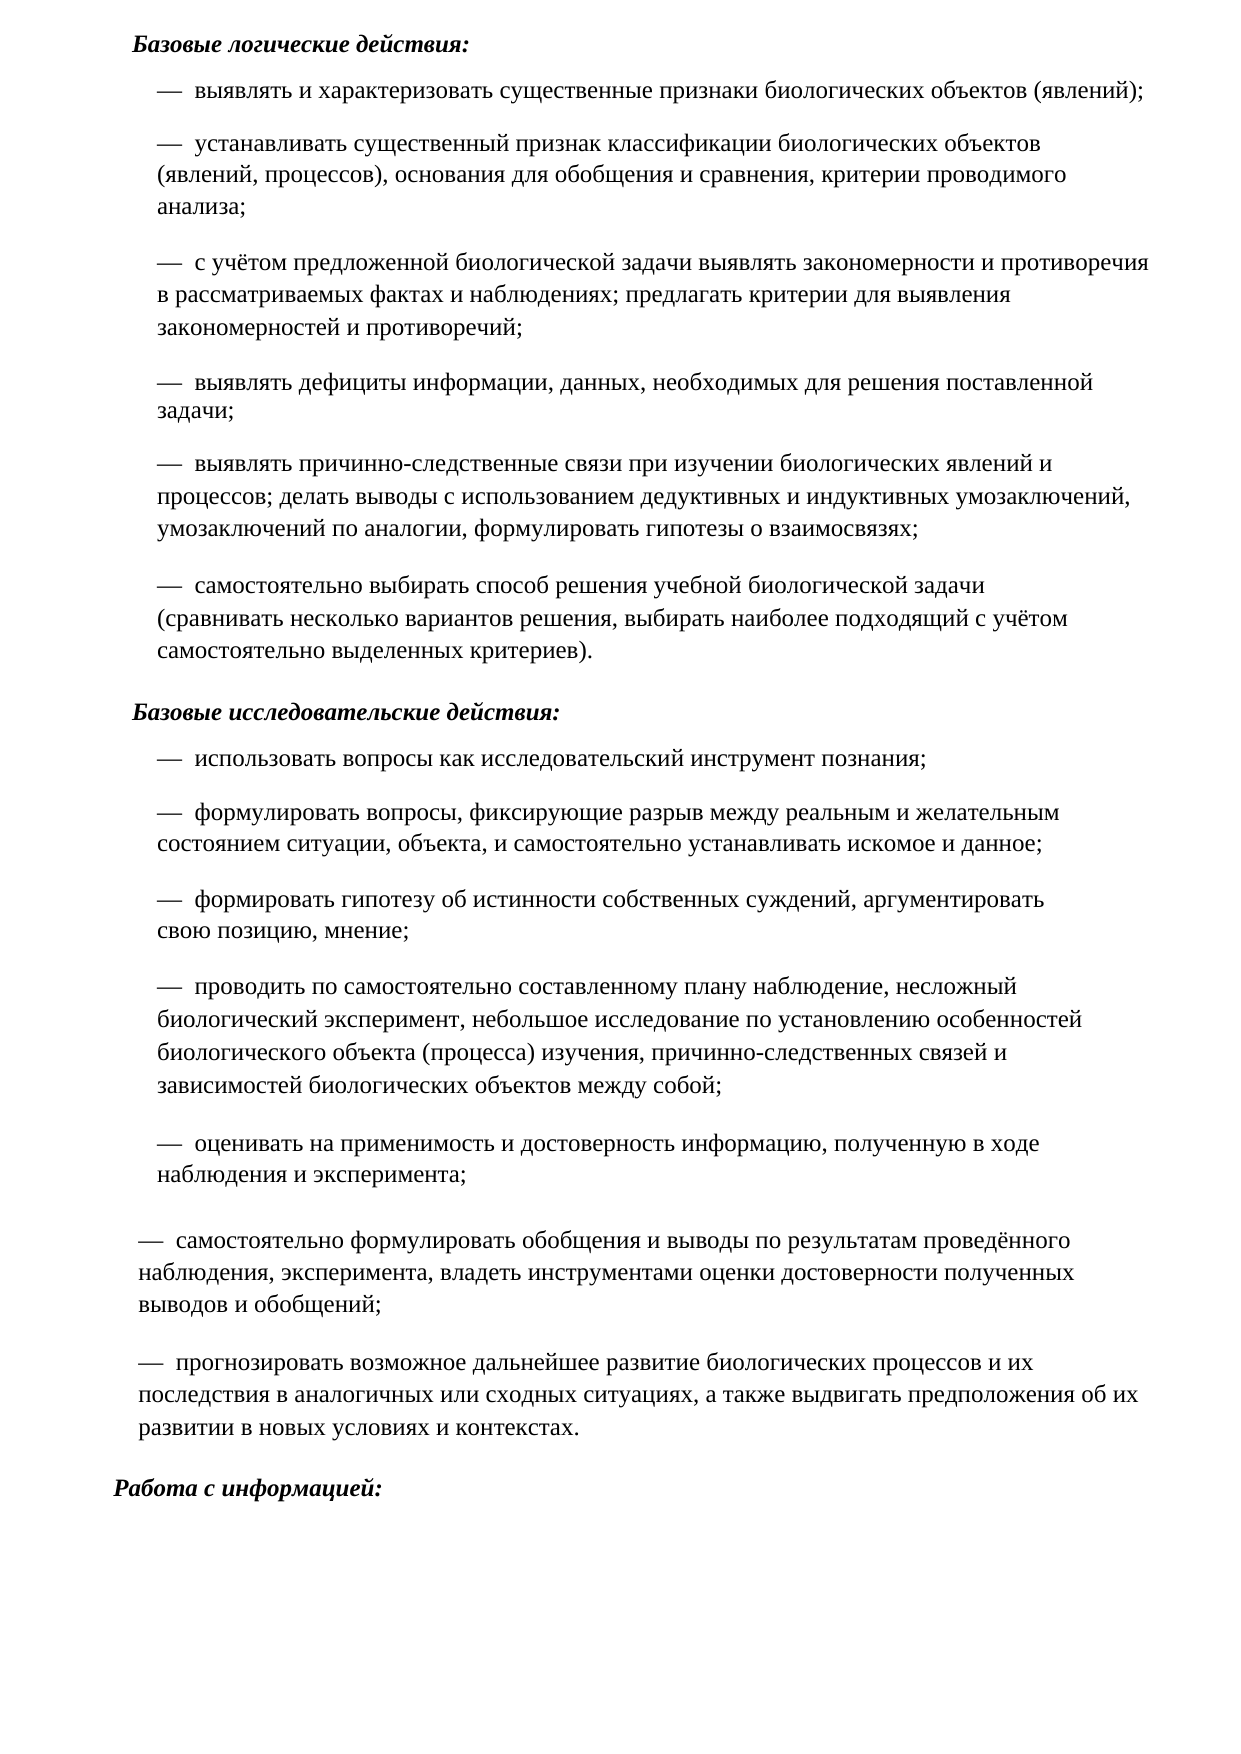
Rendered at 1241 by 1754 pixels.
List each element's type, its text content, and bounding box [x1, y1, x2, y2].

text — формулировать вопросы, фиксирующие разрыв между реальным и желательным состоянием ситуации, объекта, и самостоятельно устанавливать искомое и данное; [157, 797, 1162, 857]
text — с учётом предложенной биологической задачи выявлять закономерности и противоречия в рассматриваемых фактах и наблюдениях; предлагать критерии для выявления закономерностей и противоречий; [157, 247, 1162, 340]
text — выявлять дефициты информации, данных, необходимых для решения поставленной задачи; [157, 369, 1162, 423]
text — устанавливать существенный признак классификации биологических объектов (явлений, процессов), основания для обобщения и сравнения, критерии проводимого анализа; [157, 128, 1117, 219]
text — использовать вопросы как исследовательский инструмент познания; [157, 744, 1162, 772]
text — выявлять причинно-следственные связи при изучении биологических явлений и процессов; делать выводы с использованием дедуктивных и индуктивных умозаключений, умозаключений по аналогии, формулировать гипотезы о взаимосвязях; [157, 448, 1147, 542]
text — оценивать на применимость и достоверность информацию, полученную в ходе наблюдения и эксперимента; [157, 1128, 1162, 1188]
text — прогнозировать возможное дальнейшее развитие биологических процессов и их последствия в аналогичных или сходных ситуациях, а также выдвигать предположения об их развитии в новых условиях и контекстах. [138, 1347, 1147, 1440]
text — проводить по самостоятельно составленному плану наблюдение, несложный биологический эксперимент, небольшое исследование по установлению особенностей биологического объекта (процесса) изучения, причинно-следственных связей и зависимостей биологических объектов между собой; [157, 971, 1147, 1099]
text — выявлять и характеризовать существенные признаки биологических объектов (явлений); [157, 76, 1162, 103]
text — самостоятельно выбирать способ решения учебной биологической задачи (сравнивать несколько вариантов решения, выбирать наиболее подходящий с учётом самостоятельно выделенных критериев). [157, 570, 1087, 664]
text — формировать гипотезу об истинности собственных суждений, аргументировать свою позицию, мнение; [157, 884, 1072, 944]
text Работа с информацией: [113, 1475, 1162, 1502]
text Базовые исследовательские действия: [132, 699, 1162, 726]
text — самостоятельно формулировать обобщения и выводы по результатам проведённого наблюдения, эксперимента, владеть инструментами оценки достоверности полученных выводов и обобщений; [138, 1225, 1147, 1318]
text Базовые логические действия: [132, 30, 1162, 58]
